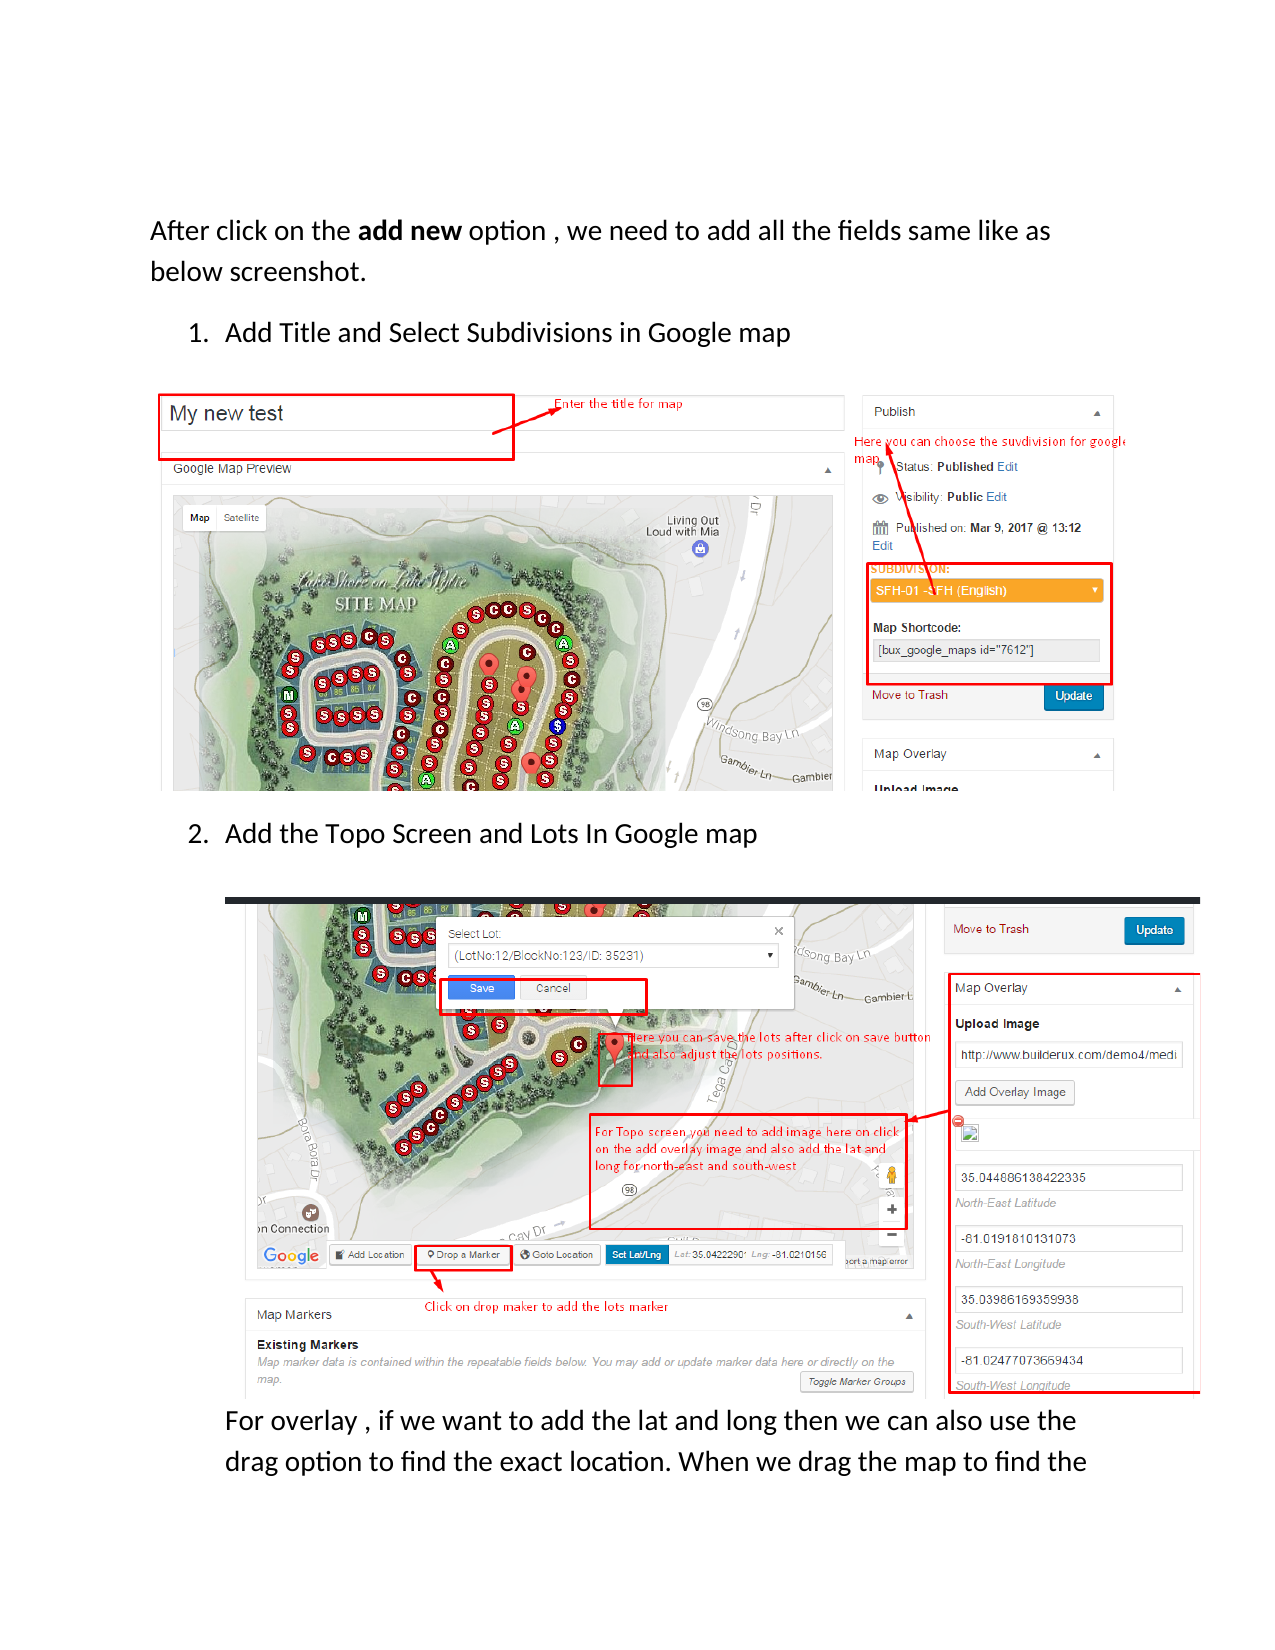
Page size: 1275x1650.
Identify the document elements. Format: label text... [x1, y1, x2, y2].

picture [225, 897, 1200, 1399]
picture [150, 376, 1125, 791]
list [225, 1402, 1125, 1479]
text After click on the add new option , we need to add all the fields same like as below screenshot. [150, 212, 1125, 288]
list Add Title and Select Subdivisions in Google map [187, 314, 1125, 350]
list Add the Topo Screen and Lots In Google map [187, 816, 1125, 851]
